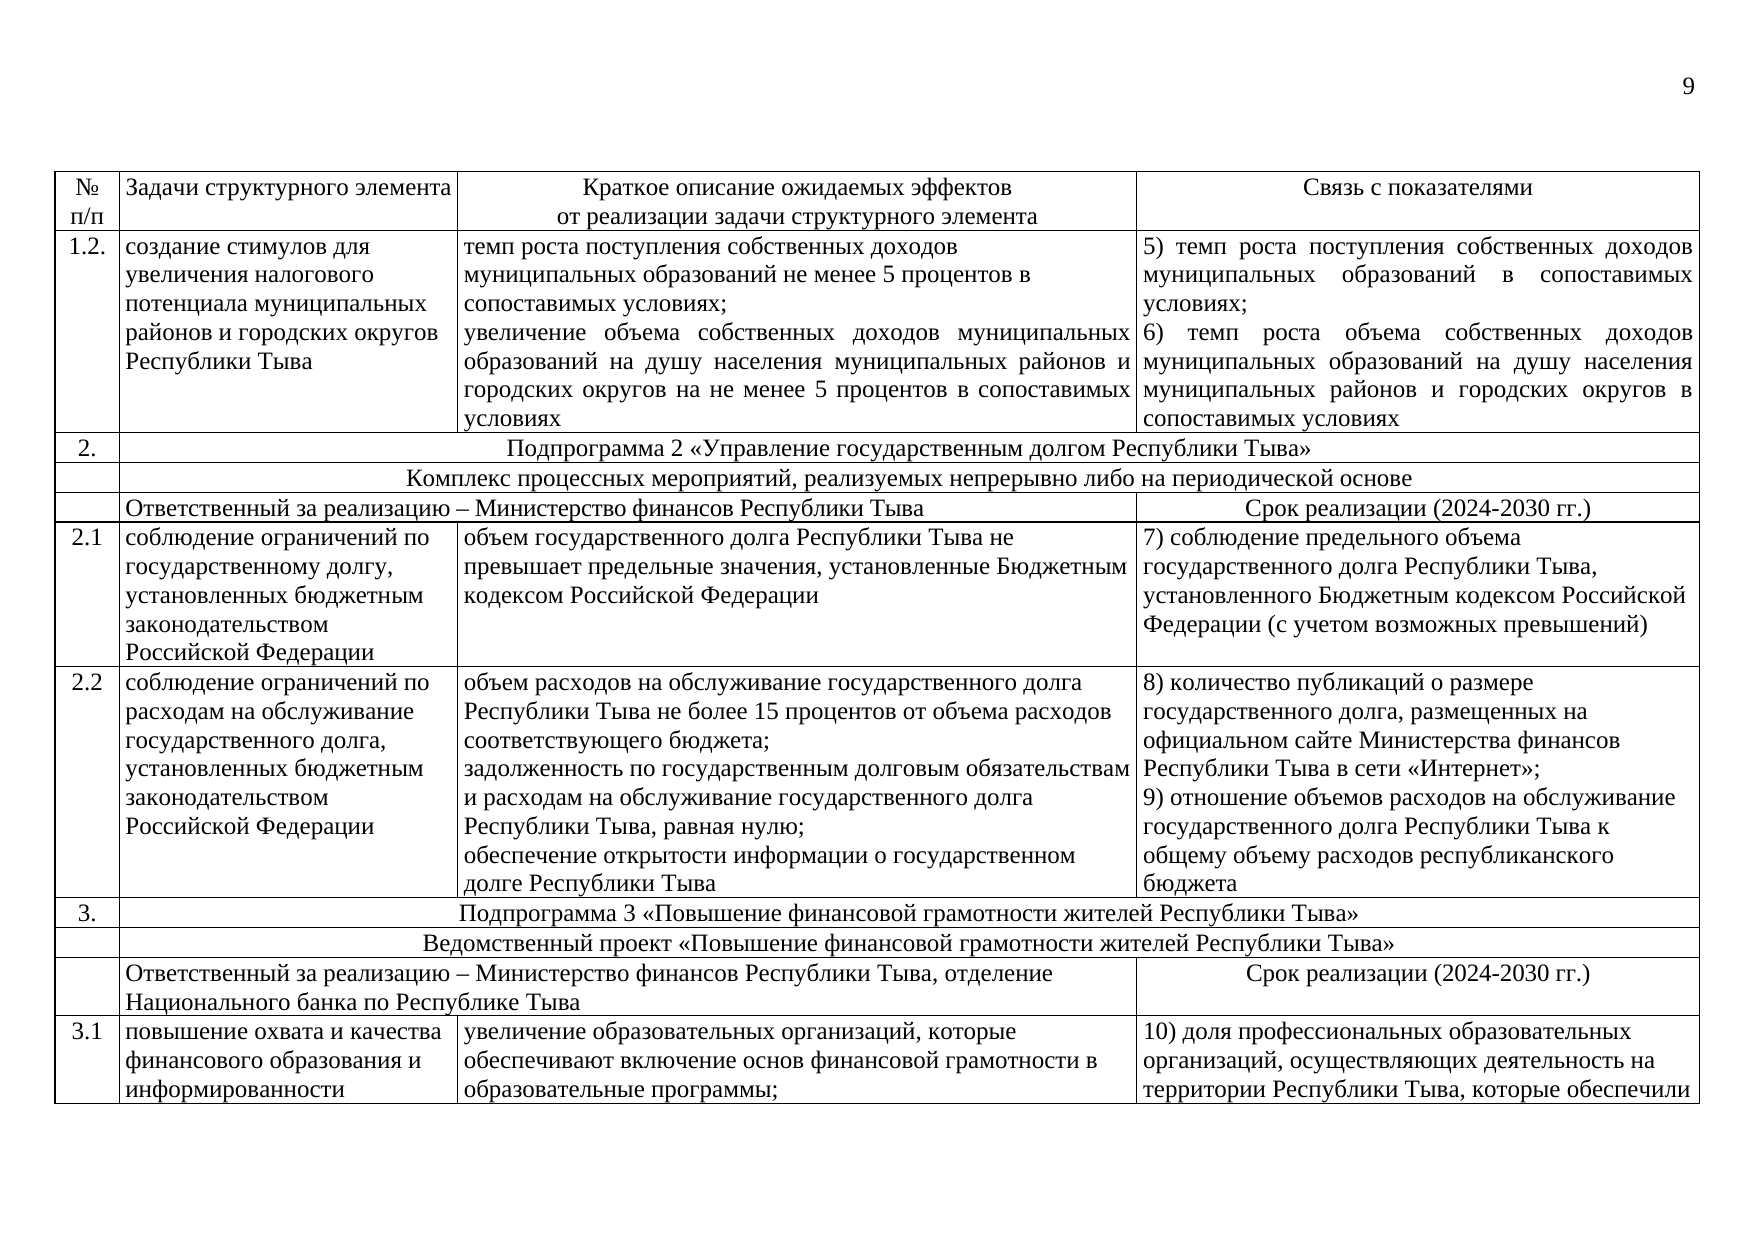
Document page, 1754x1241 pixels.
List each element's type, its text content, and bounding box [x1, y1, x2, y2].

table_cell соблюдение ограничений по расходам на обслуживание государственного долга, установленных бюджетным законодательством Российской Федерации [120, 667, 457, 897]
table_cell Подпрограмма 3 «Повышение финансовой грамотности жителей Республики Тыва» [120, 898, 1699, 927]
table_cell 2.1 [56, 523, 119, 666]
table_cell создание стимулов для увеличения налогового потенциала муниципальных районов и городских округов Республики Тыва [120, 231, 457, 432]
table_cell темп роста поступления собственных доходов муниципальных образований не менее 5 процентов в сопоставимых условиях; увеличение объема собственных доходов муниципальных образований на душу населения муниципальных районов и городских округов на не менее 5 процентов в сопоставимых условиях [458, 231, 1136, 432]
table_cell объем расходов на обслуживание государственного долга Республики Тыва не более 15 процентов от объема расходов соответствующего бюджета; задолженность по государственным долговым обязательствам и расходам на обслуживание государственного долга Республики Тыва, равная нулю; обеспечение открытости информации о государственном долге Республики Тыва [458, 667, 1136, 897]
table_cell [458, 1016, 1136, 1103]
table_cell [56, 463, 119, 492]
table_header Связь с показателями [1137, 172, 1699, 230]
table_header Краткое описание ожидаемых эффектов от реализации задачи структурного элемента [458, 172, 1136, 230]
table_cell 3.1 [56, 1016, 119, 1103]
table_cell [56, 958, 119, 1015]
table_cell Ответственный за реализацию – Министерство финансов Республики Тыва [120, 493, 1136, 521]
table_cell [1137, 1016, 1699, 1103]
table_cell [56, 493, 119, 521]
table_cell Ведомственный проект «Повышение финансовой грамотности жителей Республики Тыва» [120, 928, 1699, 957]
table_cell 7) соблюдение предельного объема государственного долга Республики Тыва, установленного Бюджетным кодексом Российской Федерации (с учетом возможных превышений) [1137, 523, 1699, 666]
table_cell Комплекс процессных мероприятий, реализуемых непрерывно либо на периодической основе [120, 463, 1699, 492]
table_cell объем государственного долга Республики Тыва не превышает предельные значения, установленные Бюджетным кодексом Российской Федерации [458, 523, 1136, 666]
table_cell 2. [56, 433, 119, 462]
table_header № п/п [56, 172, 119, 230]
table_cell Ответственный за реализацию – Министерство финансов Республики Тыва, отделение Национального банка по Республике Тыва [120, 958, 1136, 1015]
table_cell 1.2. [56, 231, 119, 432]
table_cell 5) темп роста поступления собственных доходов муниципальных образований в сопоставимых условиях; 6) темп роста объема собственных доходов муниципальных образований на душу населения муниципальных районов и городских округов в сопоставимых условиях [1137, 231, 1699, 432]
table_cell соблюдение ограничений по государственному долгу, установленных бюджетным законодательством Российской Федерации [120, 523, 457, 666]
table_cell Срок реализации (2024-2030 гг.) [1137, 493, 1699, 521]
table_cell 2.2 [56, 667, 119, 897]
table_cell 3. [56, 898, 119, 927]
table_cell Срок реализации (2024-2030 гг.) [1137, 958, 1699, 1015]
table_cell Подпрограмма 2 «Управление государственным долгом Республики Тыва» [120, 433, 1699, 462]
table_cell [120, 1016, 457, 1103]
table_header Задачи структурного элемента [120, 172, 457, 230]
table_cell [56, 928, 119, 957]
table_cell 8) количество публикаций о размере государственного долга, размещенных на официальном сайте Министерства финансов Республики Тыва в сети «Интернет»; 9) отношение объемов расходов на обслуживание государственного долга Республики Тыва к общему объему расходов республиканского бюджета [1137, 667, 1699, 897]
